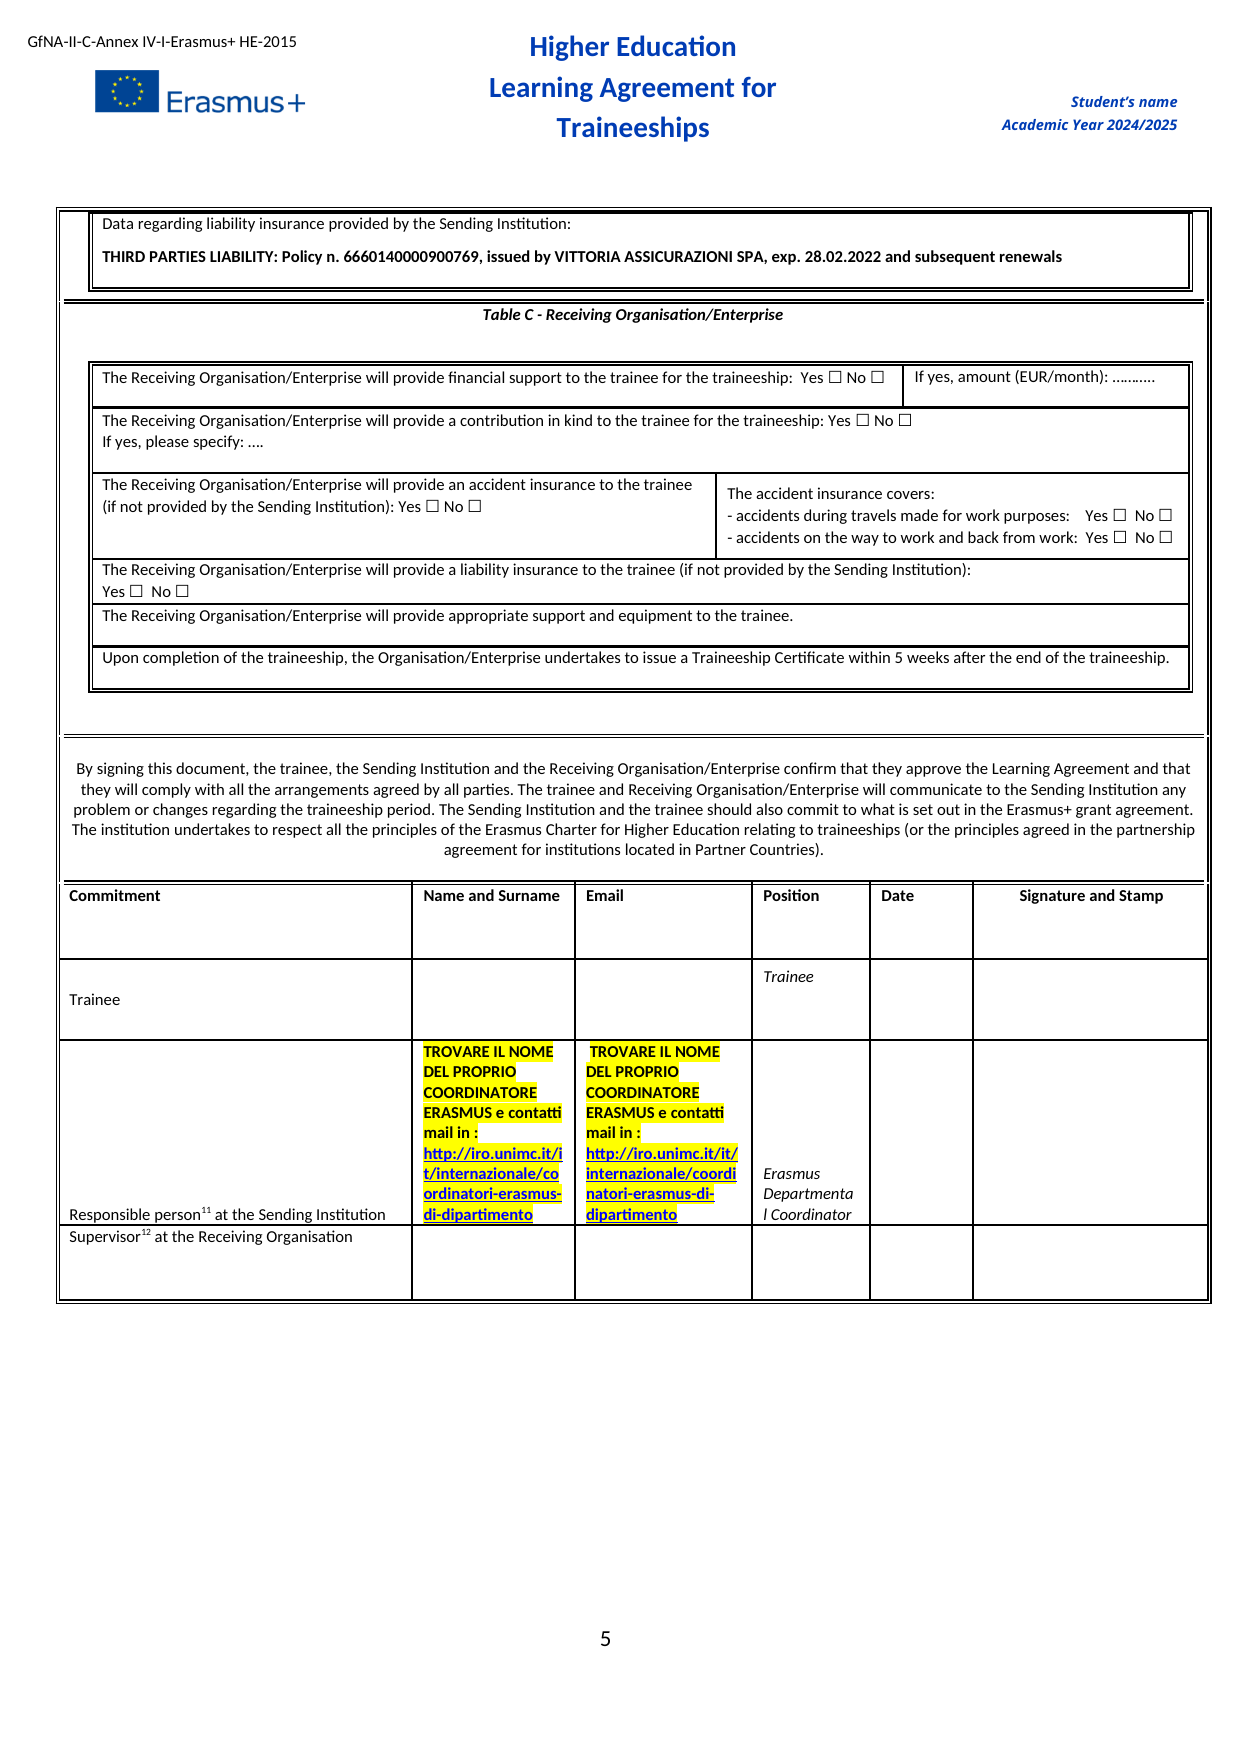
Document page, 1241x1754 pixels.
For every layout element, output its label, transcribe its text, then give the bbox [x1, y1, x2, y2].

table_cell [974, 1041, 1207, 1224]
table_cell [753, 1226, 869, 1299]
table_cell TROVARE IL NOME DEL PROPRIO COORDINATORE ERASMUS e contatti mail in : http://iro.unimc.it/it/internazionale/coordinatori-erasmus-di-dipartimento [576, 1041, 751, 1224]
table_cell Responsible person at the Sending Institution [60, 1041, 411, 1224]
table_cell [576, 1226, 751, 1299]
table_cell Email [576, 885, 751, 958]
table_cell Date [871, 885, 972, 958]
table_cell Commitment [58, 880, 411, 958]
table_cell Name and Surname [413, 885, 574, 958]
table_cell Trainee [753, 960, 869, 1039]
table_cell Trainee [60, 960, 411, 1039]
table_cell [974, 1226, 1207, 1299]
table_cell By signing this document, the trainee, the Sending Institution and the Receiving Organisation/Enterprise confirm that they approve the Learning Agreement and that they will comply with all the arrangements agreed by all parties. The trainee and Receiving Organisation/Enterprise will communicate to the Sending Institution any problem or changes regarding the traineeship period. The Sending Institution and the trainee should also commit to what is set out in the Erasmus+ grant agreement. The institution undertakes to respect all the principles of the Erasmus Charter for Higher Education relating to traineeships (or the principles agreed in the partnership agreement for institutions located in Partner Countries). [58, 734, 1209, 880]
table_cell [871, 1226, 972, 1299]
table_cell Table C - Receiving Organisation/Enterprise [58, 299, 1209, 733]
table_cell [871, 960, 972, 1039]
table_cell [413, 960, 574, 1039]
table_cell Erasmus Departmental Coordinator [753, 1041, 869, 1224]
table_cell Signature and Stamp [974, 880, 1209, 958]
table_cell Position [753, 885, 869, 958]
table_cell [576, 960, 751, 1039]
table_cell [871, 1041, 972, 1224]
table_cell [413, 1226, 574, 1299]
picture [95, 70, 306, 113]
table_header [60, 212, 1207, 299]
table_cell [974, 960, 1207, 1039]
table_cell TROVARE IL NOME DEL PROPRIO COORDINATORE ERASMUS e contatti mail in : http://iro.unimc.it/it/internazionale/coordinatori-erasmus-di-dipartimento [413, 1041, 574, 1224]
table_cell Supervisor at the Receiving Organisation [60, 1226, 411, 1299]
